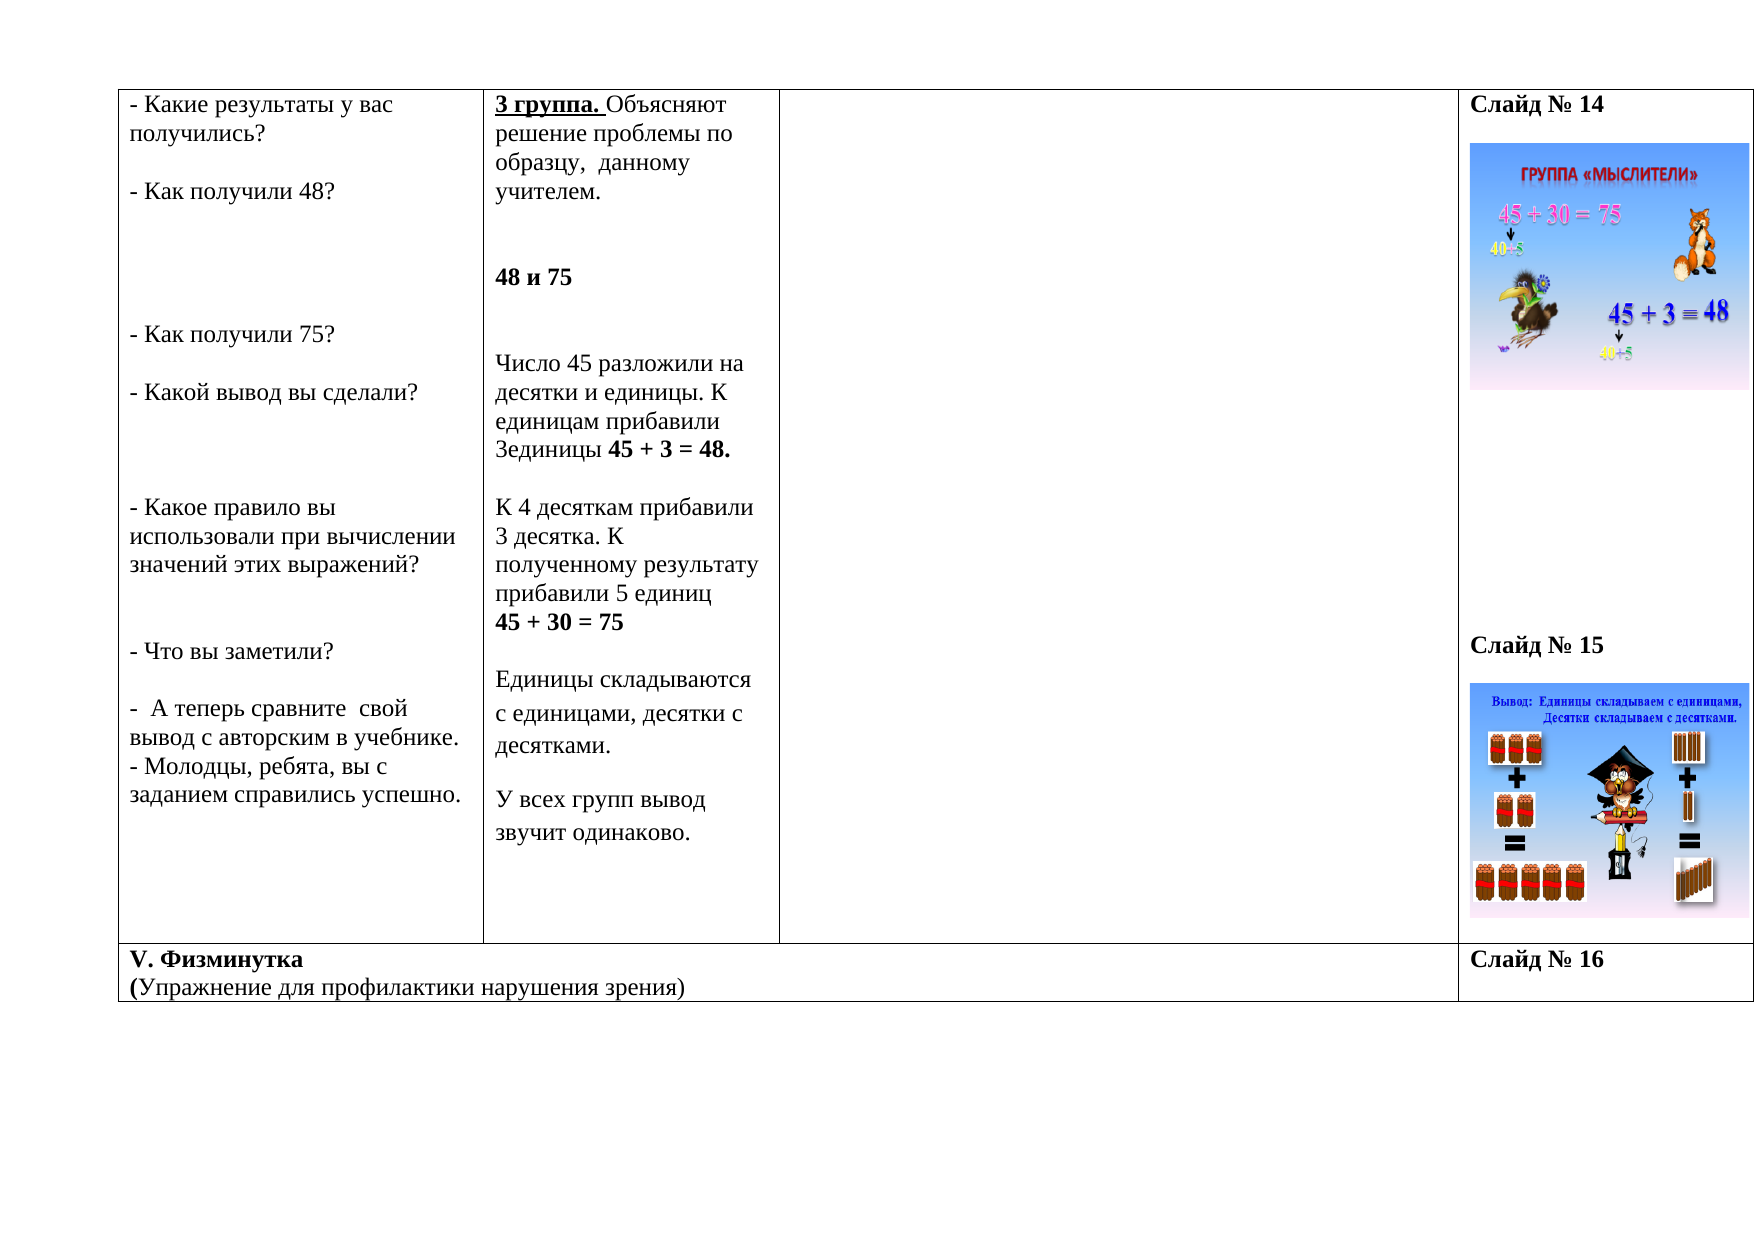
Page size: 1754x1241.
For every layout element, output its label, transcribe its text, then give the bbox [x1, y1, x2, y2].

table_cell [1459, 90, 1753, 943]
table_cell Слайд № 16 [1459, 944, 1753, 1001]
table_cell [119, 90, 483, 943]
picture [1469, 143, 1750, 390]
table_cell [484, 90, 779, 943]
picture [1469, 683, 1750, 918]
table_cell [119, 944, 1458, 1001]
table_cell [780, 90, 1458, 943]
